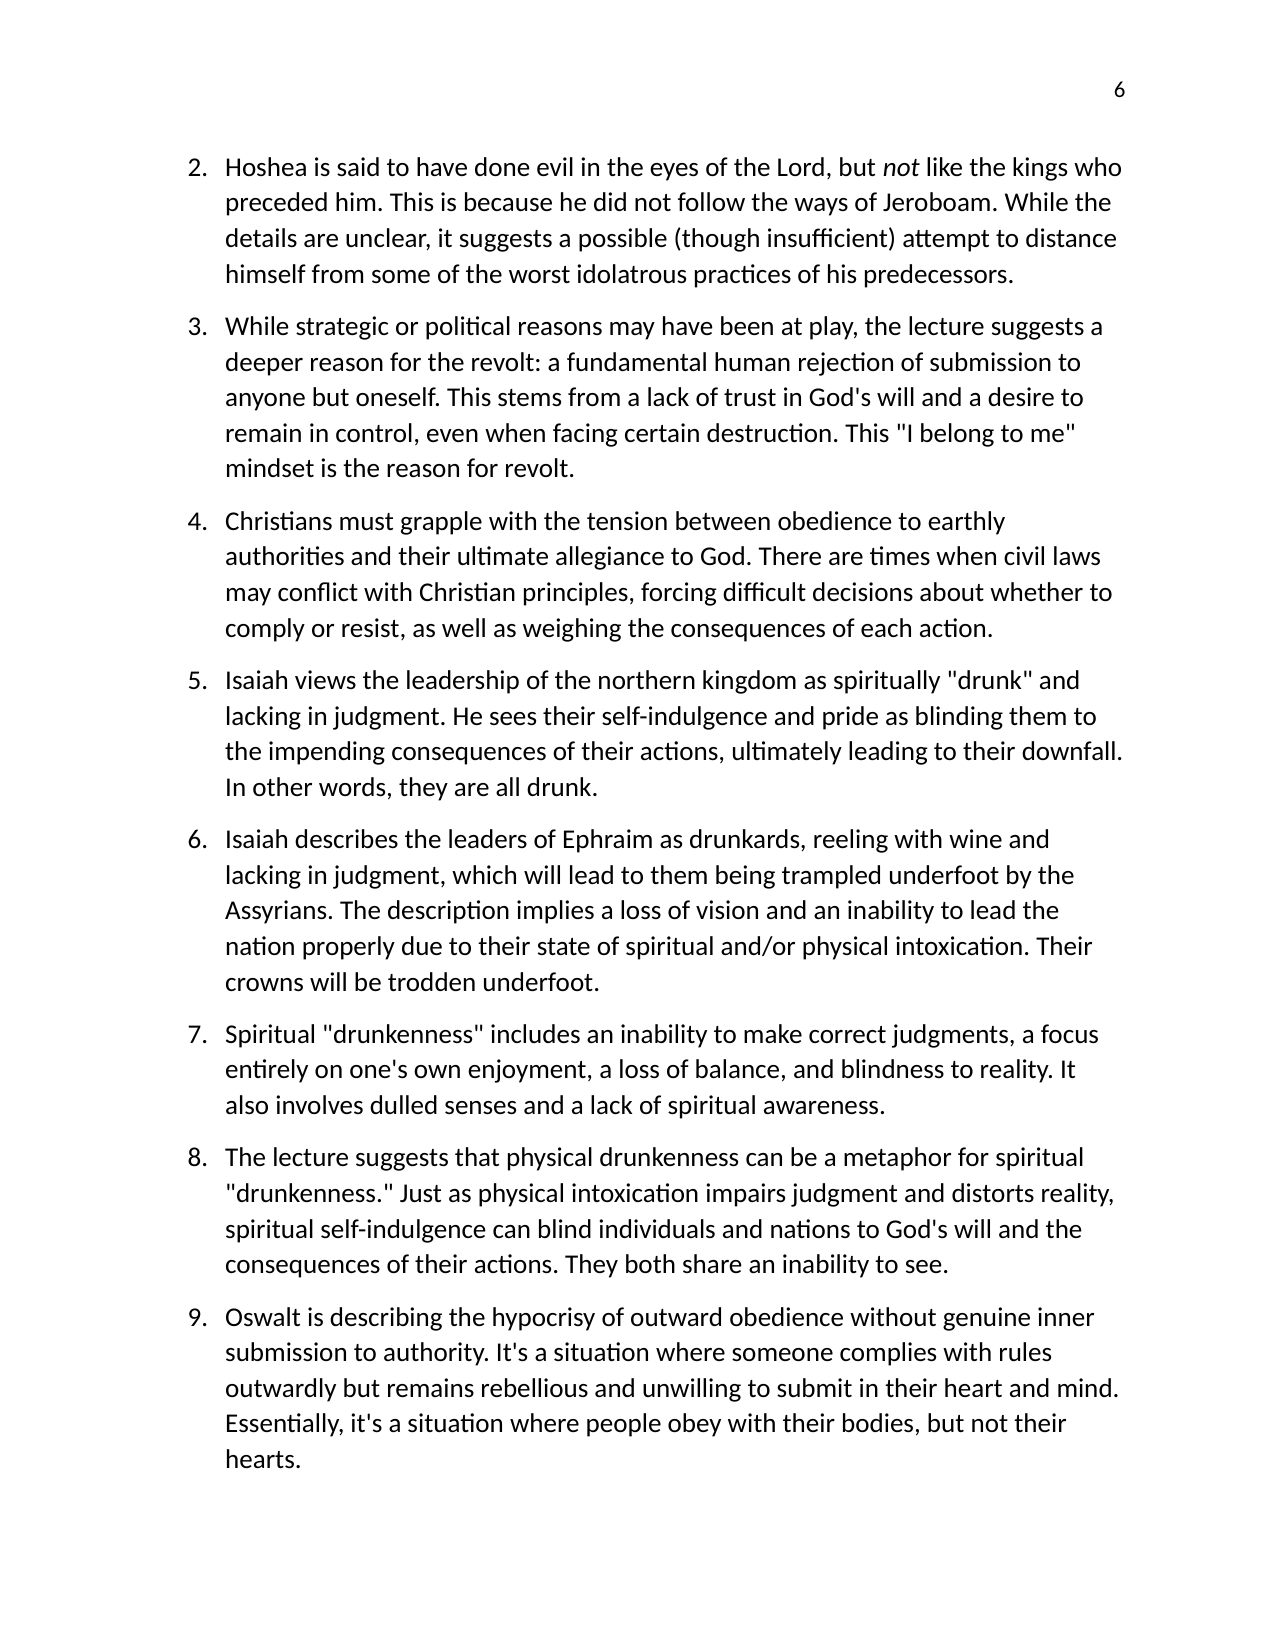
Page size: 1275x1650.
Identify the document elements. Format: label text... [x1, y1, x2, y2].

list Christians must grapple with the tension between obedience to earthly authorities and their ultimate allegiance to God. There are times when civil laws may conflict with Christian principles, forcing difficult decisions about whether to comply or resist, as well as weighing the consequences of each action. [187, 504, 1125, 644]
list Isaiah describes the leaders of Ephraim as drunkards, reeling with wine and lacking in judgment, which will lead to them being trampled underfoot by the Assyrians. The description implies a loss of vision and an inability to lead the nation properly due to their state of spiritual and/or physical intoxication. Their crowns will be trodden underfoot. [187, 822, 1125, 998]
list The lecture suggests that physical drunkenness can be a metaphor for spiritual "drunkenness." Just as physical intoxication impairs judgment and distorts reality, spiritual self-indulgence can blind individuals and nations to God's will and the consequences of their actions. They both share an inability to see. [187, 1141, 1125, 1281]
list Oswalt is describing the hypocrisy of outward obedience without genuine inner submission to authority. It's a situation where someone complies with rules outwardly but remains rebellious and unwilling to submit in their heart and mind. Essentially, it's a situation where people obey with their bodies, but not their hearts. [187, 1300, 1125, 1475]
list Hoshea is said to have done evil in the eyes of the Lord, but not like the kings who preceded him. This is because he did not follow the ways of Jeroboam. While the details are unclear, it suggests a possible (though insufficient) attempt to distance himself from some of the worst idolatrous practices of his predecessors. [187, 150, 1125, 290]
list Isaiah views the leadership of the northern kingdom as spiritually "drunk" and lacking in judgment. He sees their self-indulgence and pride as blinding them to the impending consequences of their actions, ultimately leading to their downfall. In other words, they are all drunk. [187, 663, 1125, 803]
list Spiritual "drunkenness" includes an inability to make correct judgments, a focus entirely on one's own enjoyment, a loss of balance, and blindness to reality. It also involves dulled senses and a lack of spiritual awareness. [187, 1017, 1125, 1121]
list While strategic or political reasons may have been at play, the lecture suggests a deeper reason for the revolt: a fundamental human rejection of submission to anyone but oneself. This stems from a lack of trust in God's will and a desire to remain in control, even when facing certain destruction. This "I belong to me" mindset is the reason for revolt. [187, 309, 1125, 485]
